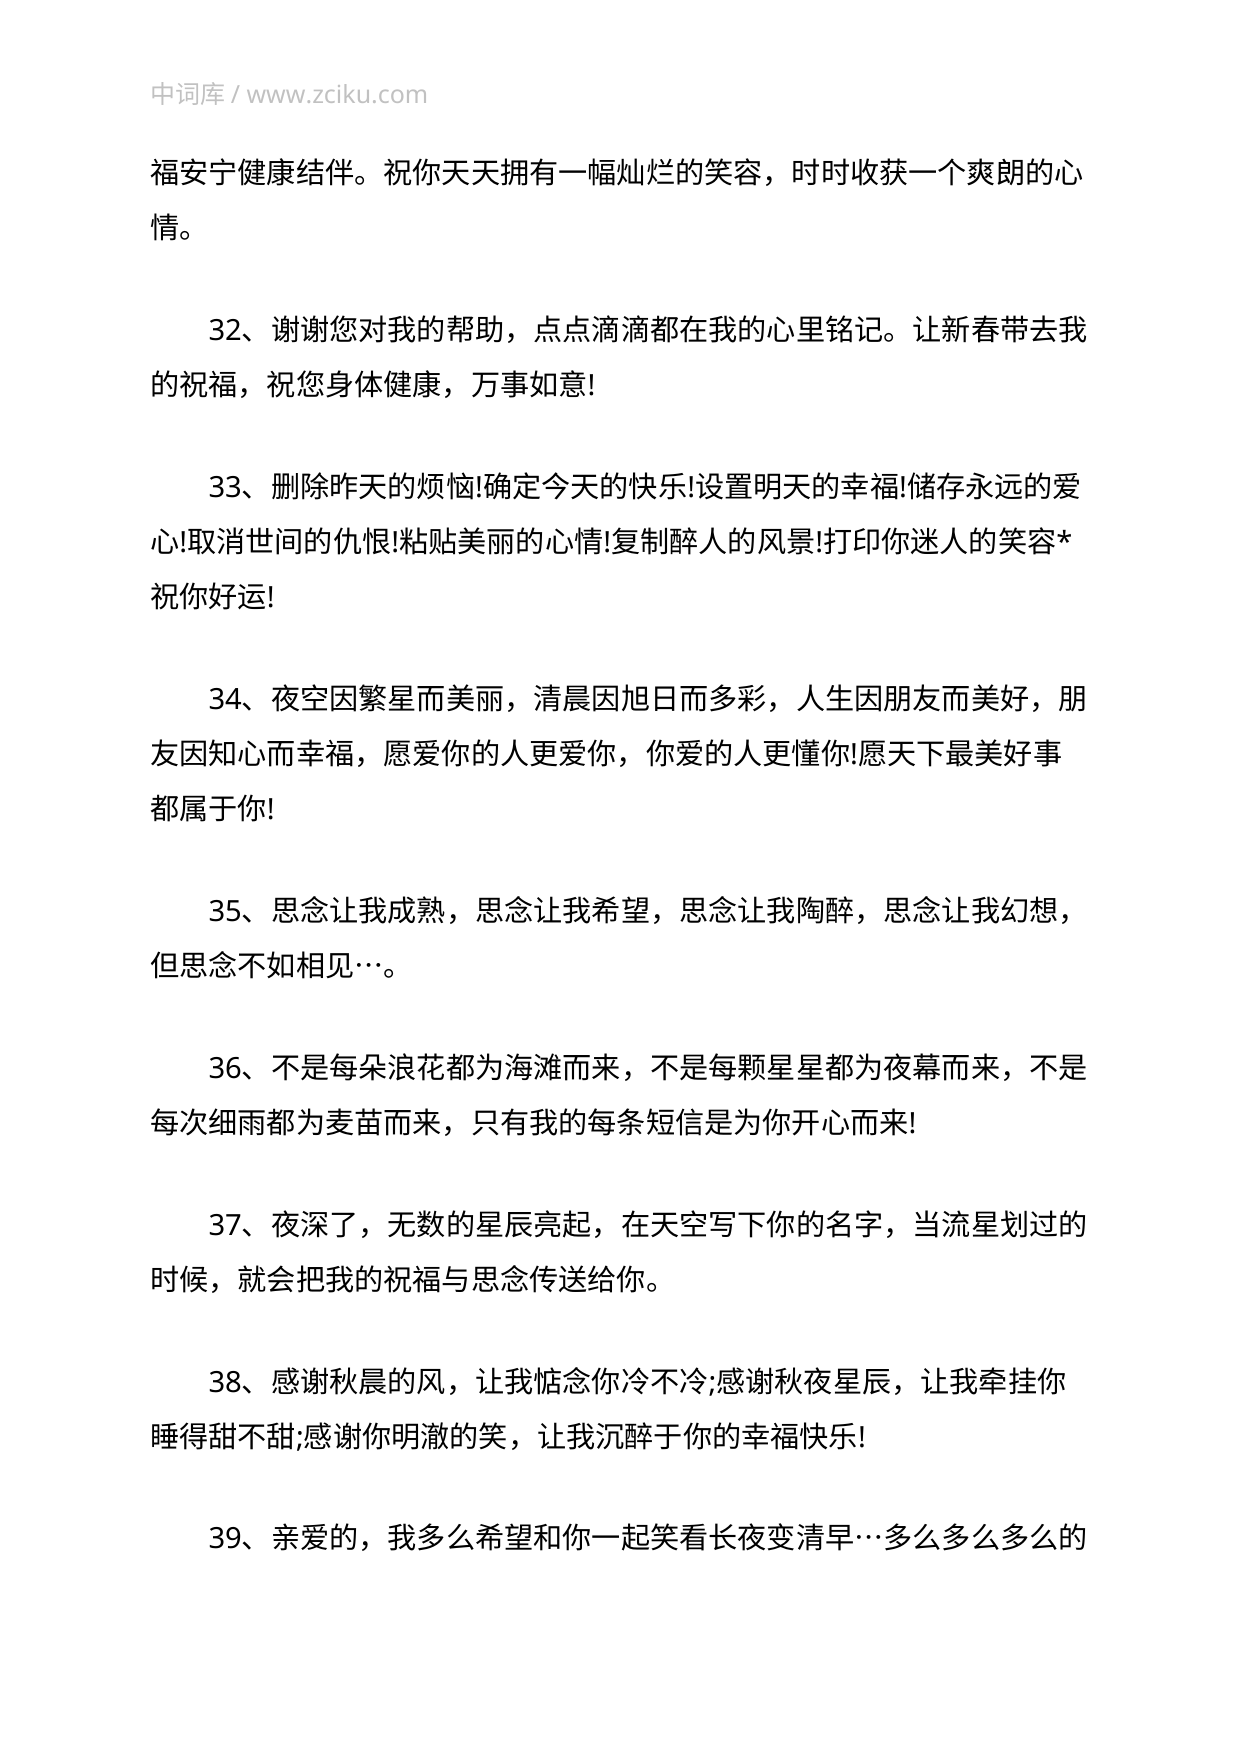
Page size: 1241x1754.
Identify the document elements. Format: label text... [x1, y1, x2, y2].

text 35、思念让我成熟，思念让我希望，思念让我陶醉，思念让我幻想，但思念不如相见…。 [150, 888, 1090, 985]
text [150, 1515, 1090, 1557]
text 36、不是每朵浪花都为海滩而来，不是每颗星星都为夜幕而来，不是每次细雨都为麦苗而来，只有我的每条短信是为你开心而来! [150, 1044, 1090, 1142]
text 38、感谢秋晨的风，让我惦念你冷不冷;感谢秋夜星辰，让我牵挂你睡得甜不甜;感谢你明澈的笑，让我沉醉于你的幸福快乐! [150, 1358, 1090, 1456]
text 34、夜空因繁星而美丽，清晨因旭日而多彩，人生因朋友而美好，朋友因知心而幸福，愿爱你的人更爱你，你爱的人更懂你!愿天下最美好事都属于你! [150, 676, 1090, 828]
text 32、谢谢您对我的帮助，点点滴滴都在我的心里铭记。让新春带去我的祝福，祝您身体健康，万事如意! [150, 307, 1090, 404]
text 33、删除昨天的烦恼!确定今天的快乐!设置明天的幸福!储存永远的爱心!取消世间的仇恨!粘贴美丽的心情!复制醉人的风景!打印你迷人的笑容*祝你好运! [150, 464, 1090, 616]
text 37、夜深了，无数的星辰亮起，在天空写下你的名字，当流星划过的时候，就会把我的祝福与思念传送给你。 [150, 1201, 1090, 1299]
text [150, 150, 1090, 247]
